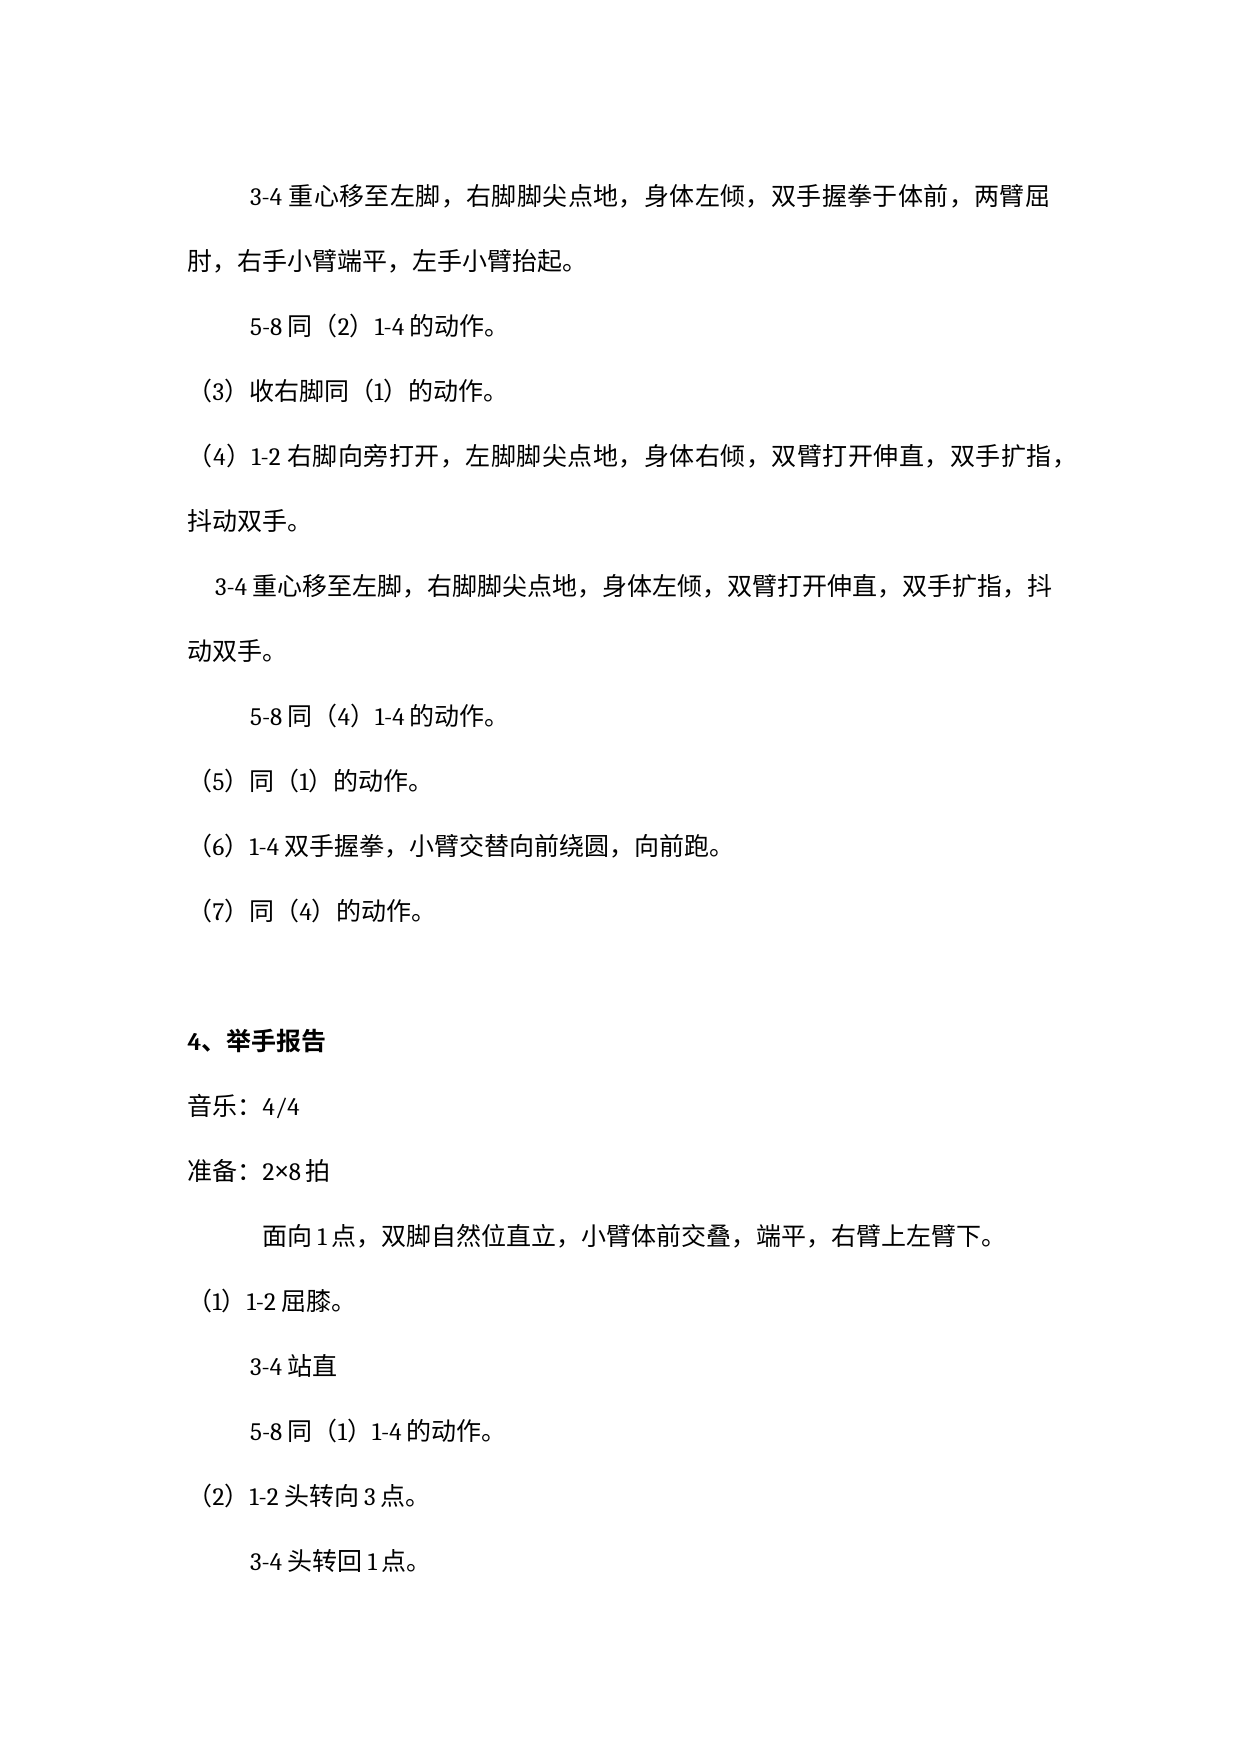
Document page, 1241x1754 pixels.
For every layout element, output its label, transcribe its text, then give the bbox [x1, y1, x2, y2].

text 3-4 站直 [187, 1332, 1053, 1397]
text 3-4 重心移至左脚，右脚脚尖点地，身体左倾，双臂打开伸直，双手扩指，抖动双手。 [187, 552, 1053, 682]
text （7）同（4）的动作。 [187, 877, 1053, 942]
text （3）收右脚同（1）的动作。 [187, 357, 1053, 422]
text （5）同（1）的动作。 [187, 747, 1053, 812]
text 3-4 头转回1点。 [187, 1527, 1053, 1592]
text 音乐：4/4 [187, 1072, 1053, 1137]
text 4、举手报告 [187, 1007, 1053, 1072]
text 准备：2×8拍 [187, 1137, 1053, 1202]
text 3-4 重心移至左脚，右脚脚尖点地，身体左倾，双手握拳于体前，两臂屈肘，右手小臂端平，左手小臂抬起。 [187, 162, 1053, 292]
text 5-8 同（4）1-4的动作。 [187, 682, 1053, 747]
text 5-8 同（2）1-4的动作。 [187, 292, 1053, 357]
text 面向1点，双脚自然位直立，小臂体前交叠，端平，右臂上左臂下。 [187, 1202, 1053, 1267]
text （1）1-2 屈膝。 [187, 1267, 1053, 1332]
text 5-8 同（1）1-4的动作。 [187, 1397, 1053, 1462]
text （2）1-2 头转向3点。 [187, 1462, 1053, 1527]
text （6）1-4 双手握拳，小臂交替向前绕圆，向前跑。 [187, 812, 1053, 877]
text （4）1-2 右脚向旁打开，左脚脚尖点地，身体右倾，双臂打开伸直，双手扩指，抖动双手。 [187, 422, 1053, 552]
